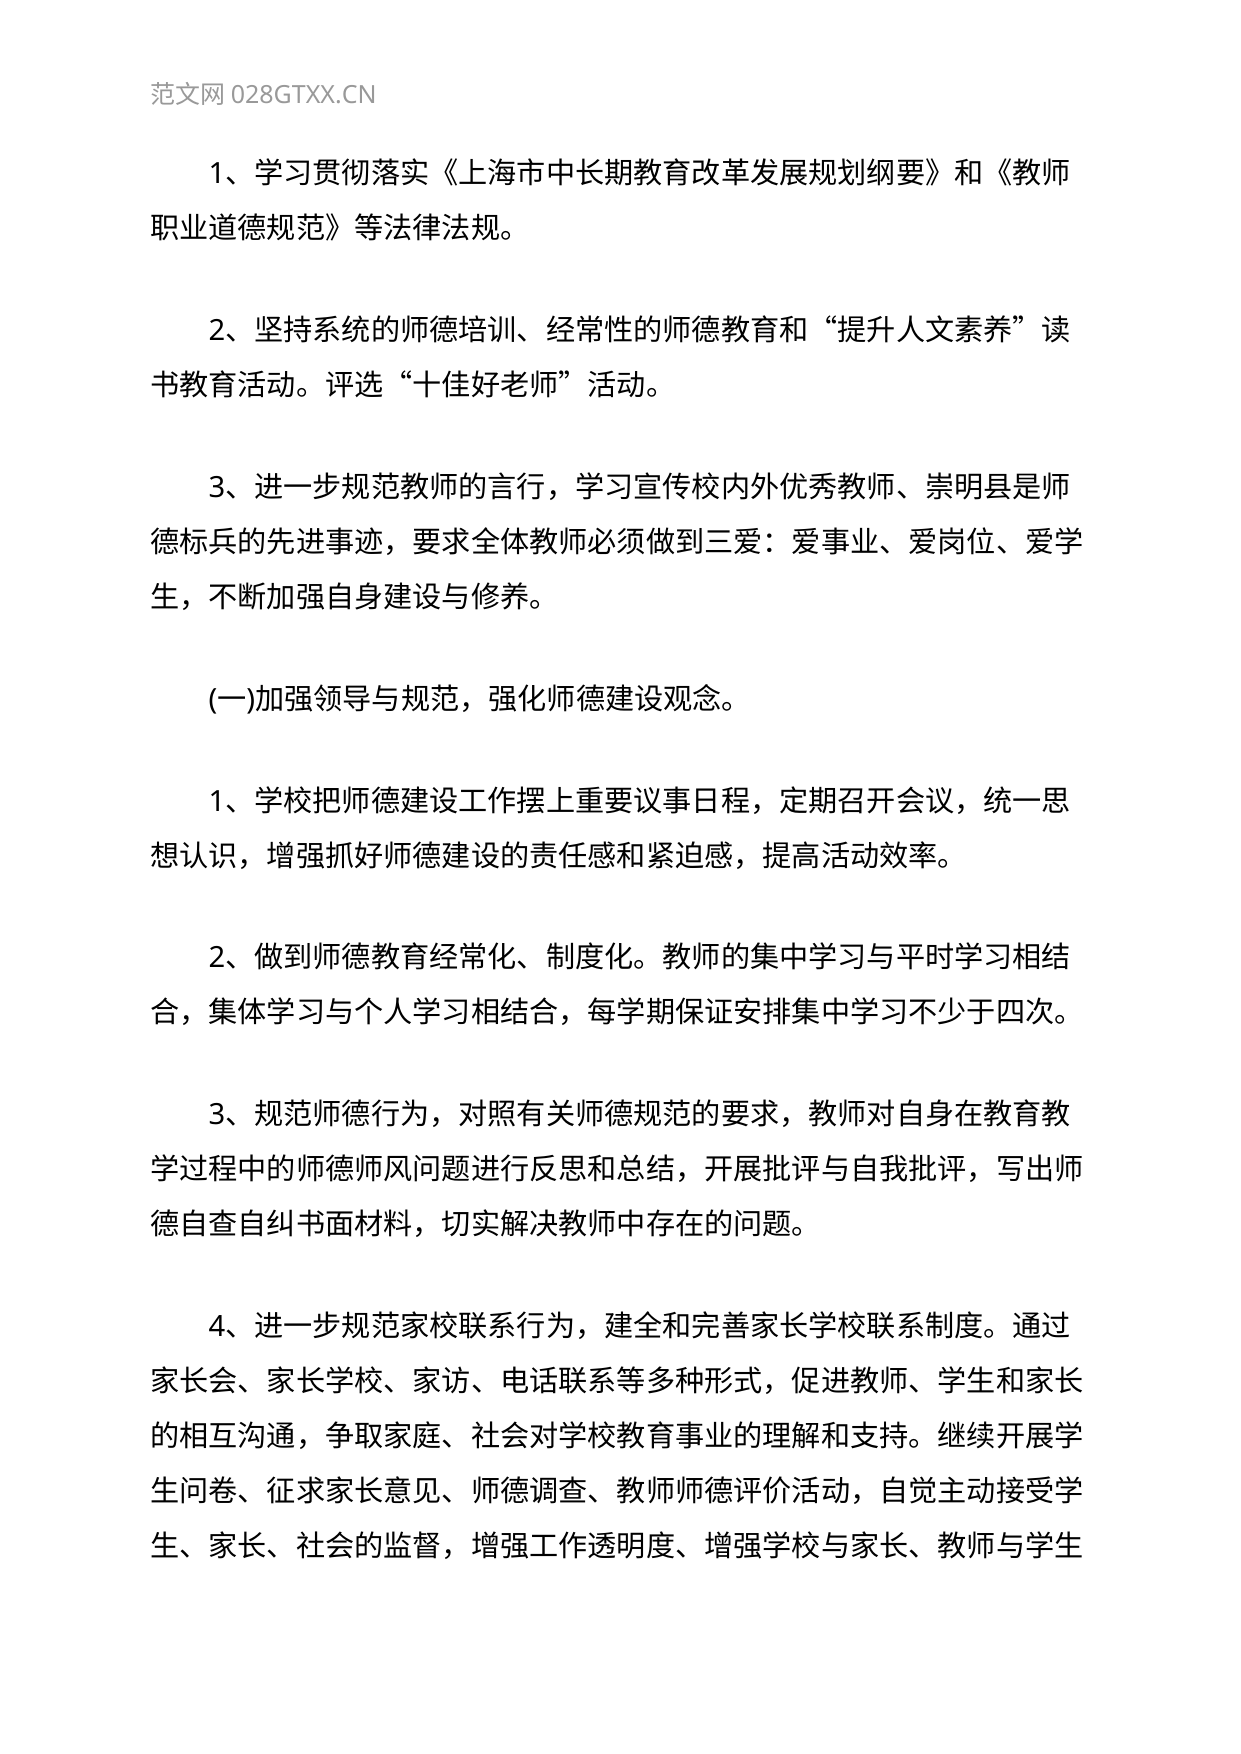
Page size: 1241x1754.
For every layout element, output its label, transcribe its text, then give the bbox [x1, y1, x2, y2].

text 3、进一步规范教师的言行，学习宣传校内外优秀教师、崇明县是师德标兵的先进事迹，要求全体教师必须做到三爱：爱事业、爱岗位、爱学生，不断加强自身建设与修养。 [150, 463, 1090, 616]
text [150, 1302, 1090, 1564]
text (一)加强领导与规范，强化师德建设观念。 [150, 675, 1090, 718]
text 1、学校把师德建设工作摆上重要议事日程，定期召开会议，统一思想认识，增强抓好师德建设的责任感和紧迫感，提高活动效率。 [150, 777, 1090, 874]
text 2、坚持系统的师德培训、经常性的师德教育和“提升人文素养”读书教育活动。评选“十佳好老师”活动。 [150, 307, 1090, 404]
text 3、规范师德行为，对照有关师德规范的要求，教师对自身在教育教学过程中的师德师风问题进行反思和总结，开展批评与自我批评，写出师德自查自纠书面材料，切实解决教师中存在的问题。 [150, 1091, 1090, 1243]
text 2、做到师德教育经常化、制度化。教师的集中学习与平时学习相结合，集体学习与个人学习相结合，每学期保证安排集中学习不少于四次。 [150, 934, 1090, 1031]
text 1、学习贯彻落实《上海市中长期教育改革发展规划纲要》和《教师职业道德规范》等法律法规。 [150, 150, 1090, 247]
